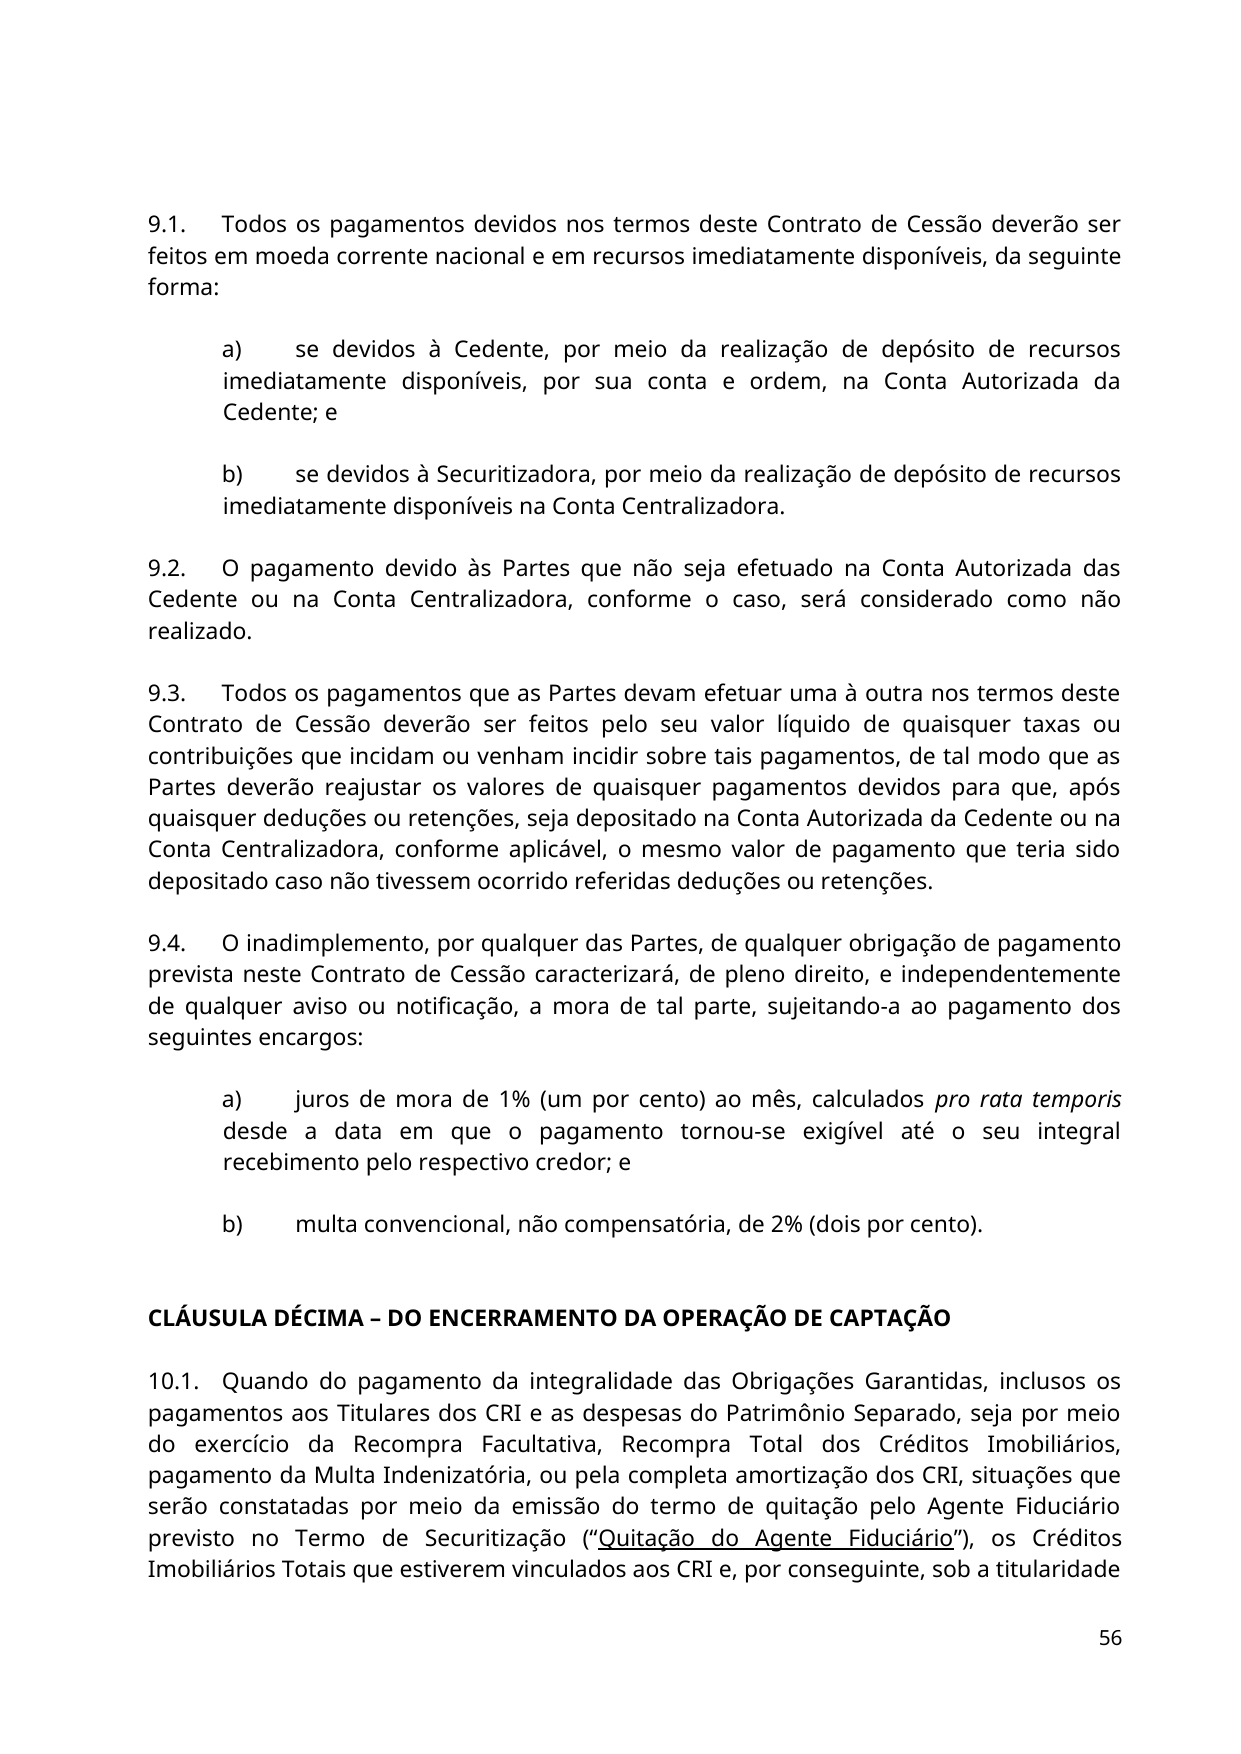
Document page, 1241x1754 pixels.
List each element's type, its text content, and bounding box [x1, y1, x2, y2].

list Todos os pagamentos que as Partes devam efetuar uma à outra nos termos deste Contrato de Cessão deverão ser feitos pelo seu valor líquido de quaisquer taxas ou contribuições que incidam ou venham incidir sobre tais pagamentos, de tal modo que as Partes deverão reajustar os valores de quaisquer pagamentos devidos para que, após quaisquer deduções ou retenções, seja depositado na Conta Autorizada da Cedente ou na Conta Centralizadora, conforme aplicável, o mesmo valor de pagamento que teria sido depositado caso não tivessem ocorrido referidas deduções ou retenções. [148, 677, 1122, 896]
list Todos os pagamentos devidos nos termos deste Contrato de Cessão deverão ser feitos em moeda corrente nacional e em recursos imediatamente disponíveis, da seguinte forma: [148, 208, 1122, 302]
list O pagamento devido às Partes que não seja efetuado na Conta Autorizada das Cedente ou na Conta Centralizadora, conforme o caso, será considerado como não realizado. [148, 552, 1122, 646]
list multa convencional, não compensatória, de 2% (dois por cento). [222, 1208, 1122, 1240]
list se devidos à Securitizadora, por meio da realização de depósito de recursos imediatamente disponíveis na Conta Centralizadora. [222, 458, 1122, 521]
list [148, 1365, 1122, 1583]
list O inadimplemento, por qualquer das Partes, de qualquer obrigação de pagamento prevista neste Contrato de Cessão caracterizará, de pleno direito, e independentemente de qualquer aviso ou notificação, a mora de tal parte, sujeitando-a ao pagamento dos seguintes encargos: [148, 927, 1122, 1052]
list juros de mora de 1% (um por cento) ao mês, calculados pro rata temporis desde a data em que o pagamento tornou-se exigível até o seu integral recebimento pelo respectivo credor; e [222, 1083, 1122, 1177]
list se devidos à Cedente, por meio da realização de depósito de recursos imediatamente disponíveis, por sua conta e ordem, na Conta Autorizada da Cedente; e [222, 333, 1122, 427]
text CLÁUSULA DÉCIMA – DO ENCERRAMENTO DA OPERAÇÃO DE CAPTAÇÃO [148, 1302, 1122, 1333]
